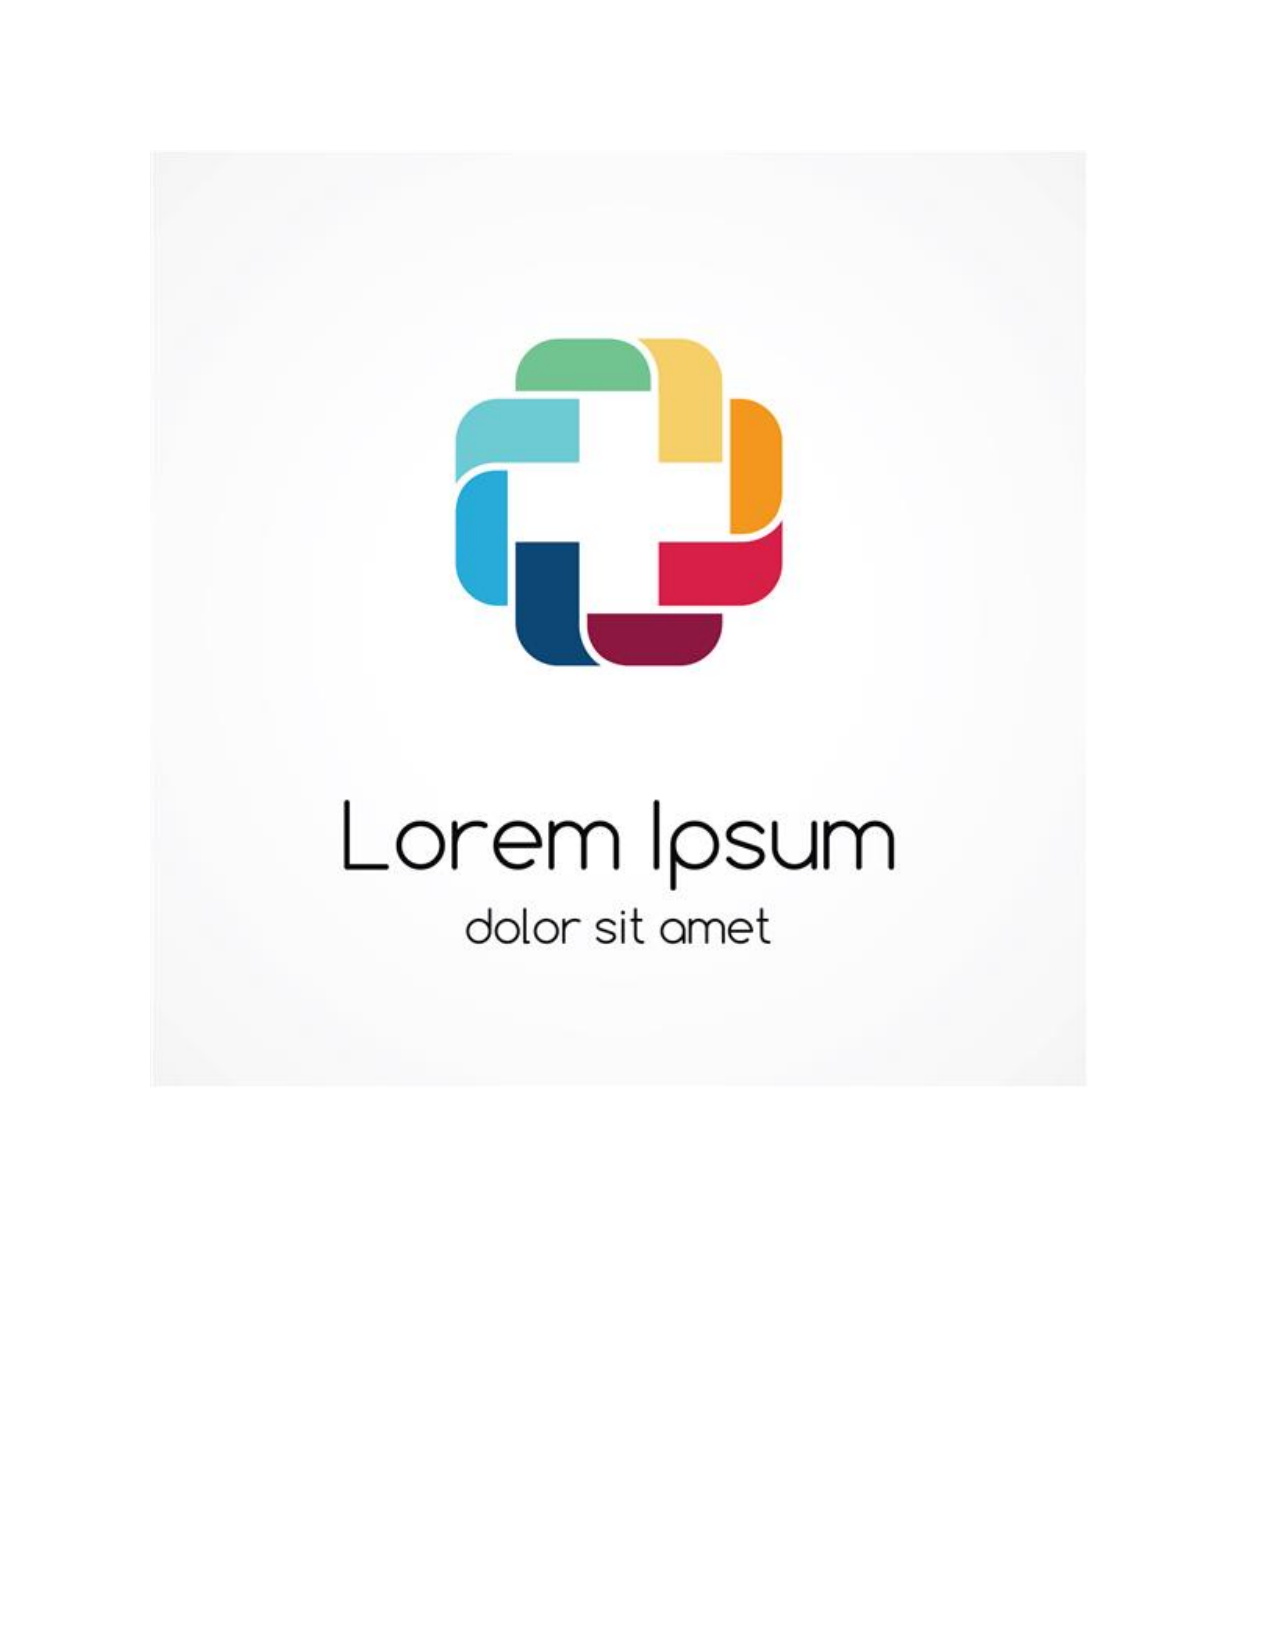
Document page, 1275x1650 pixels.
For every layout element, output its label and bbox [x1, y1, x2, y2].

picture [150, 150, 1088, 1088]
